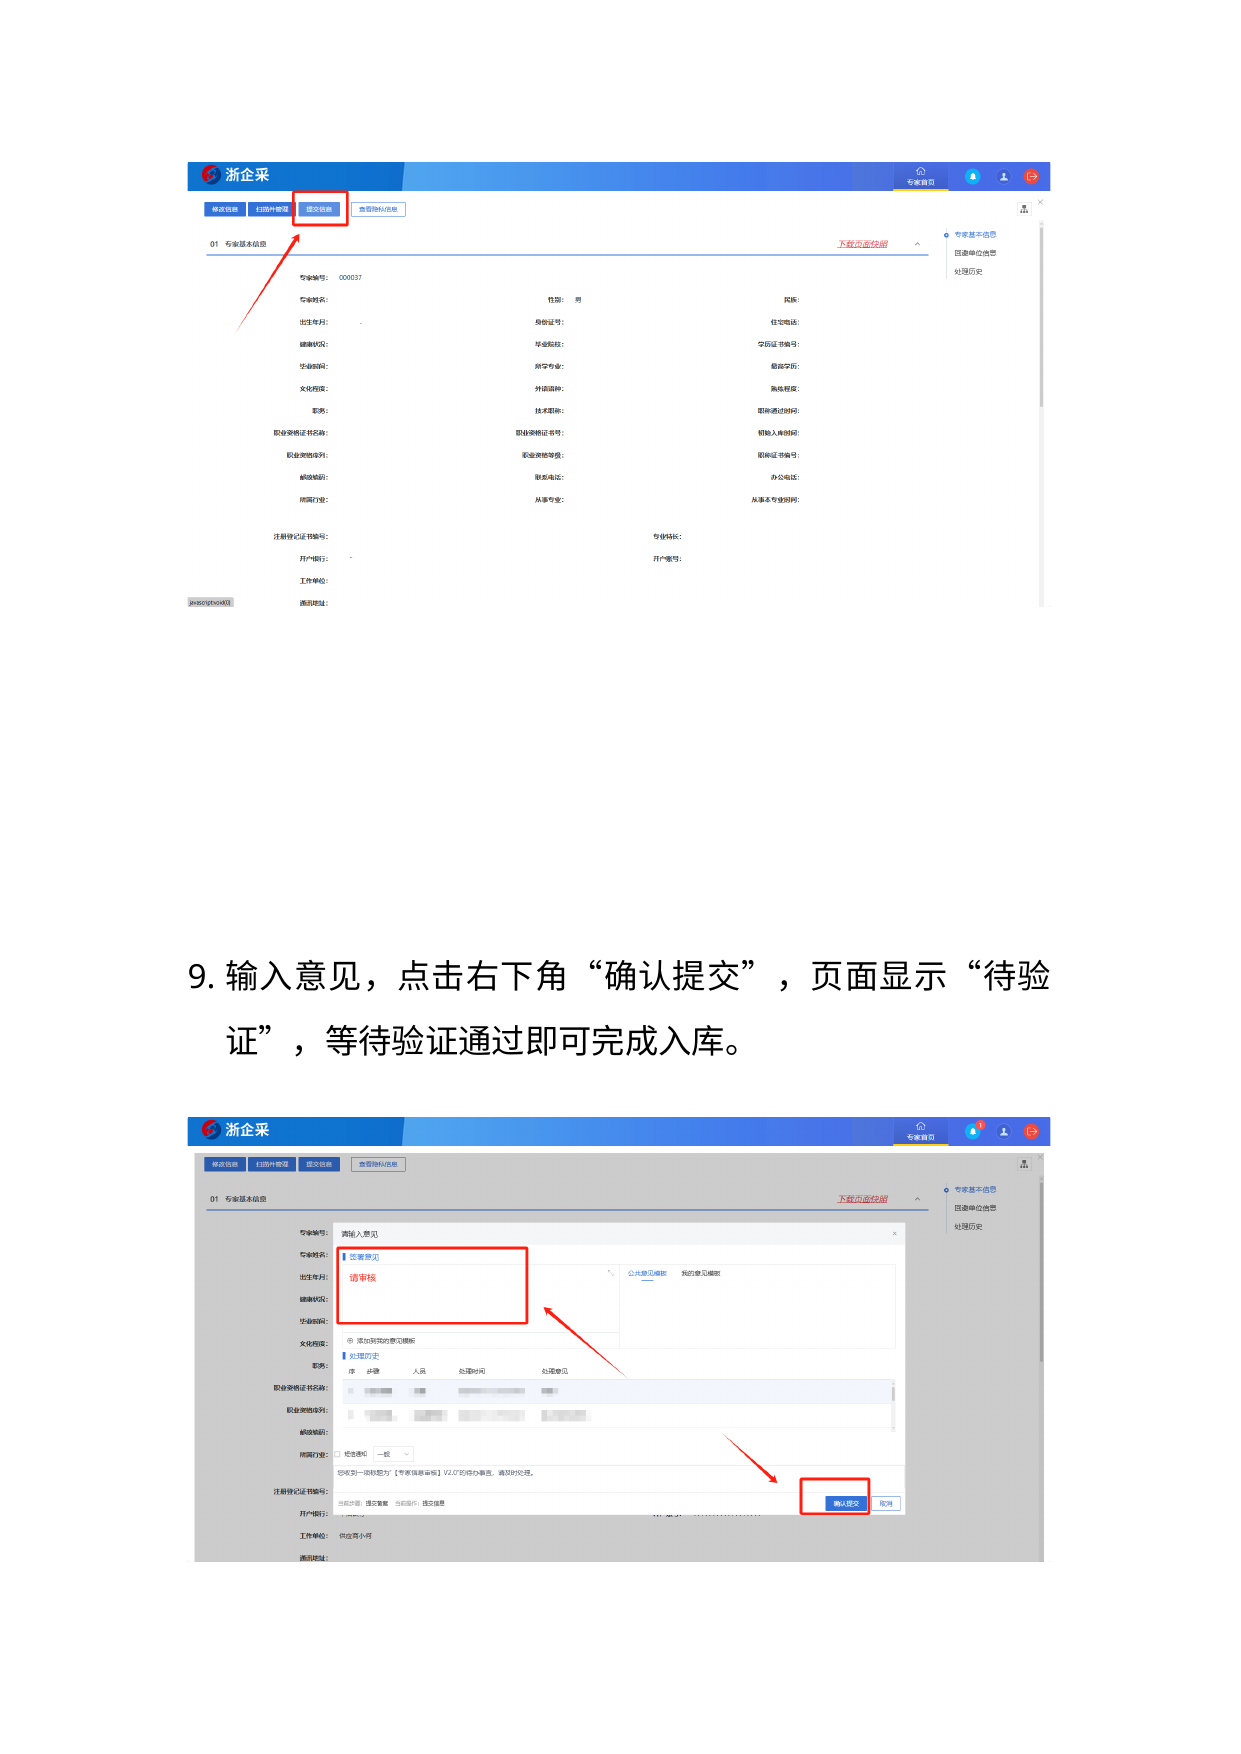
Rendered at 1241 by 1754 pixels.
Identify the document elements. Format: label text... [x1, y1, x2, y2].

picture [187, 1117, 1051, 1562]
picture [187, 162, 1051, 607]
list 输入意见，点击右下角“确认提交”，页面显示“待验证”，等待验证通过即可完成入库。 [187, 942, 1053, 1072]
